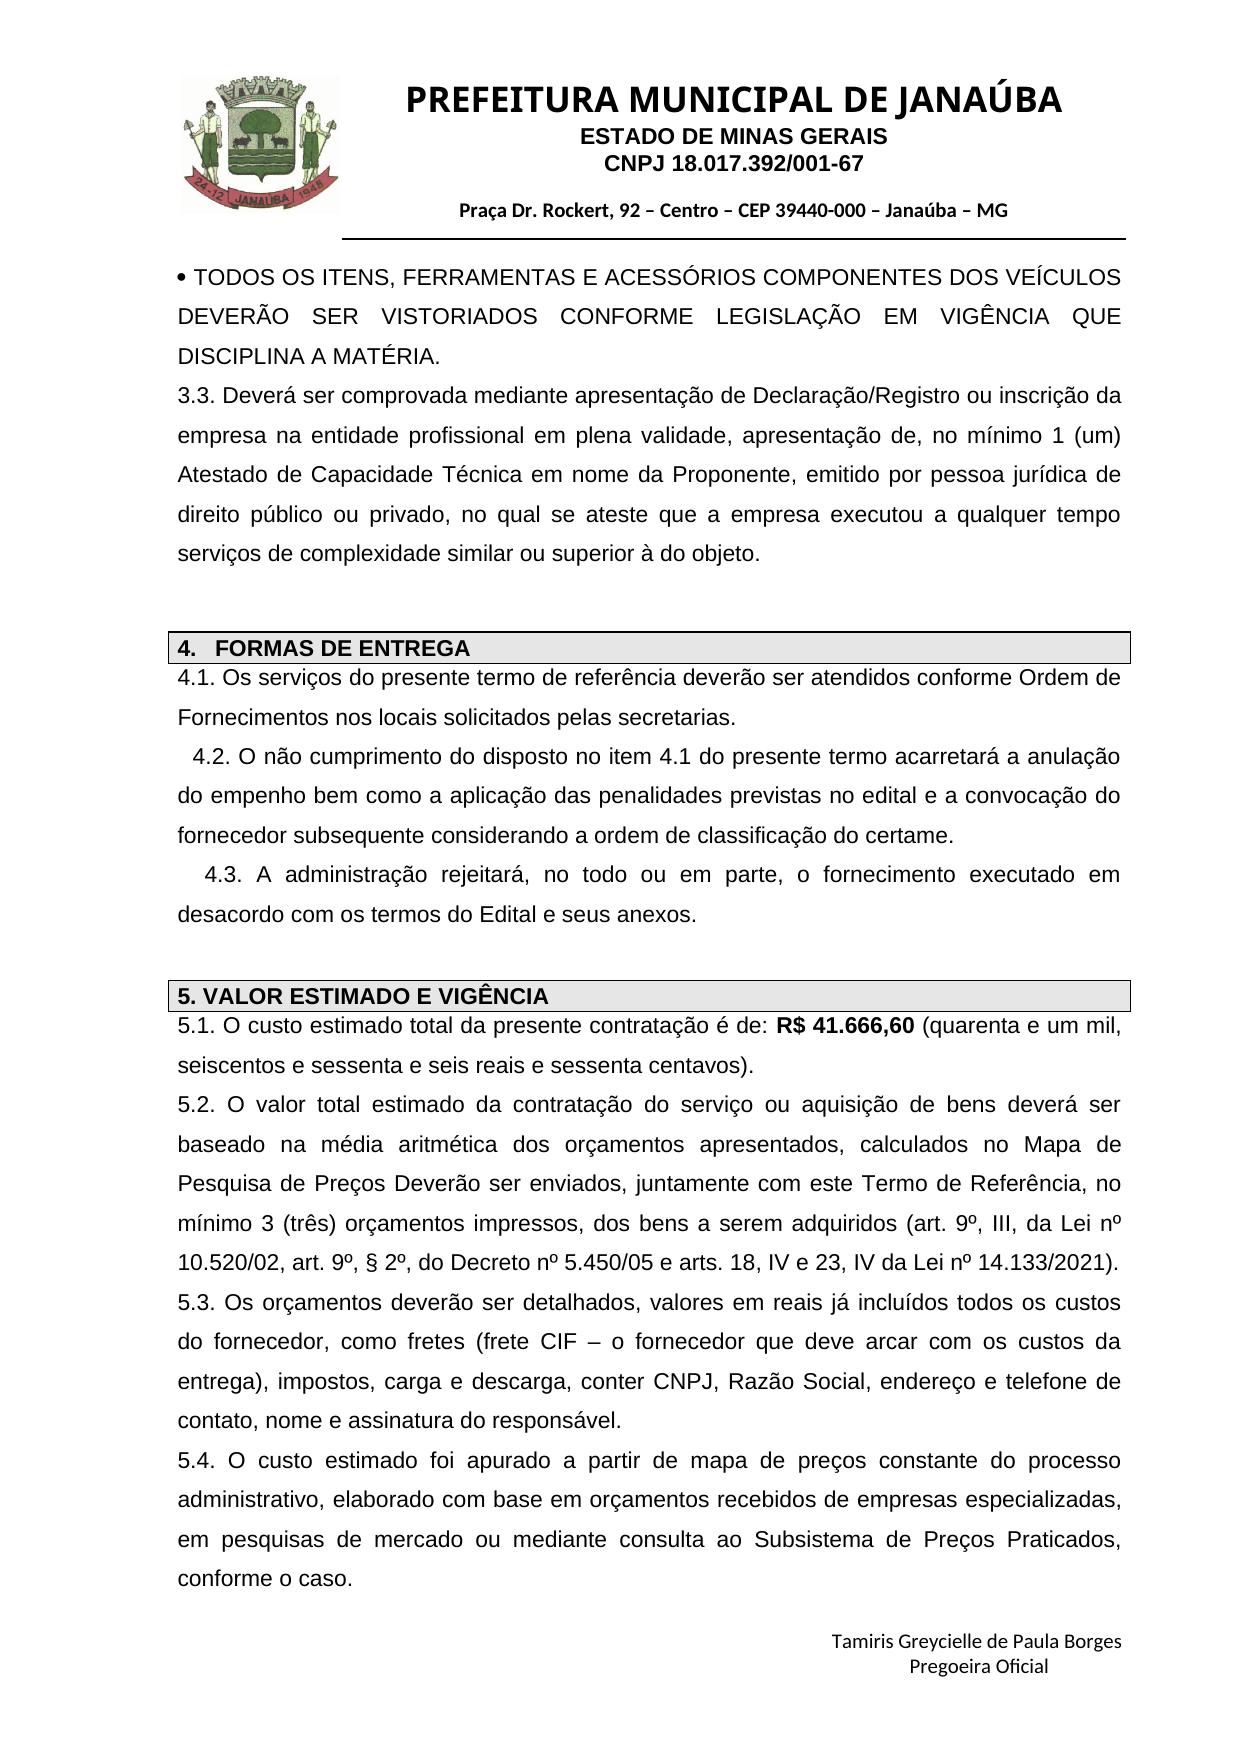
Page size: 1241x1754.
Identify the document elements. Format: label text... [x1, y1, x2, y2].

text 4.3. A administração rejeitará, no todo ou em parte, o fornecimento executado em desacordo com os termos do Edital e seus anexos. [177, 861, 1122, 927]
text 5.3. Os orçamentos deverão ser detalhados, valores em reais já incluídos todos os custos do fornecedor, como fretes (frete CIF – o fornecedor que deve arcar com os custos da entrega), impostos, carga e descarga, conter CNPJ, Razão Social, endereço e telefone de contato, nome e assinatura do responsável. [177, 1289, 1122, 1434]
text 5.4. O custo estimado foi apurado a partir de mapa de preços constante do processo administrativo, elaborado com base em orçamentos recebidos de empresas especializadas, em pesquisas de mercado ou mediante consulta ao Subsistema de Preços Praticados, conforme o caso. [177, 1447, 1122, 1592]
text 5. VALOR ESTIMADO E VIGÊNCIA [169, 981, 1130, 1011]
picture [180, 75, 341, 214]
text TODOS OS ITENS, FERRAMENTAS E ACESSÓRIOS COMPONENTES DOS VEÍCULOS DEVERÃO SER VISTORIADOS CONFORME LEGISLAÇÃO EM VIGÊNCIA QUE DISCIPLINA A MATÉRIA. [177, 264, 1122, 369]
text 4.2. O não cumprimento do disposto no item 4.1 do presente termo acarretará a anulação do empenho bem como a aplicação das penalidades previstas no edital e a convocação do fornecedor subsequente considerando a ordem de classificação do certame. [177, 743, 1122, 848]
text 3.3. Deverá ser comprovada mediante apresentação de Declaração/Registro ou inscrição da empresa na entidade profissional em plena validade, apresentação de, no mínimo 1 (um) Atestado de Capacidade Técnica em nome da Proponente, emitido por pessoa jurídica de direito público ou privado, no qual se ateste que a empresa executou a qualquer tempo serviços de complexidade similar ou superior à do objeto. [177, 382, 1122, 566]
list FORMAS DE ENTREGA [169, 633, 1130, 663]
text 5.2. O valor total estimado da contratação do serviço ou aquisição de bens deverá ser baseado na média aritmética dos orçamentos apresentados, calculados no Mapa de Pesquisa de Preços Deverão ser enviados, juntamente com este Termo de Referência, no mínimo 3 (três) orçamentos impressos, dos bens a serem adquiridos (art. 9º, III, da Lei nº 10.520/02, art. 9º, § 2º, do Decreto nº 5.450/05 e arts. 18, IV e 23, IV da Lei nº 14.133/2021). [177, 1091, 1122, 1276]
text 4.1. Os serviços do presente termo de referência deverão ser atendidos conforme Ordem de Fornecimentos nos locais solicitados pelas secretarias. [177, 664, 1122, 730]
text 5.1. O custo estimado total da presente contratação é de: R$ 41.666,60 (quarenta e um mil, seiscentos e sessenta e seis reais e sessenta centavos). [177, 1012, 1122, 1078]
